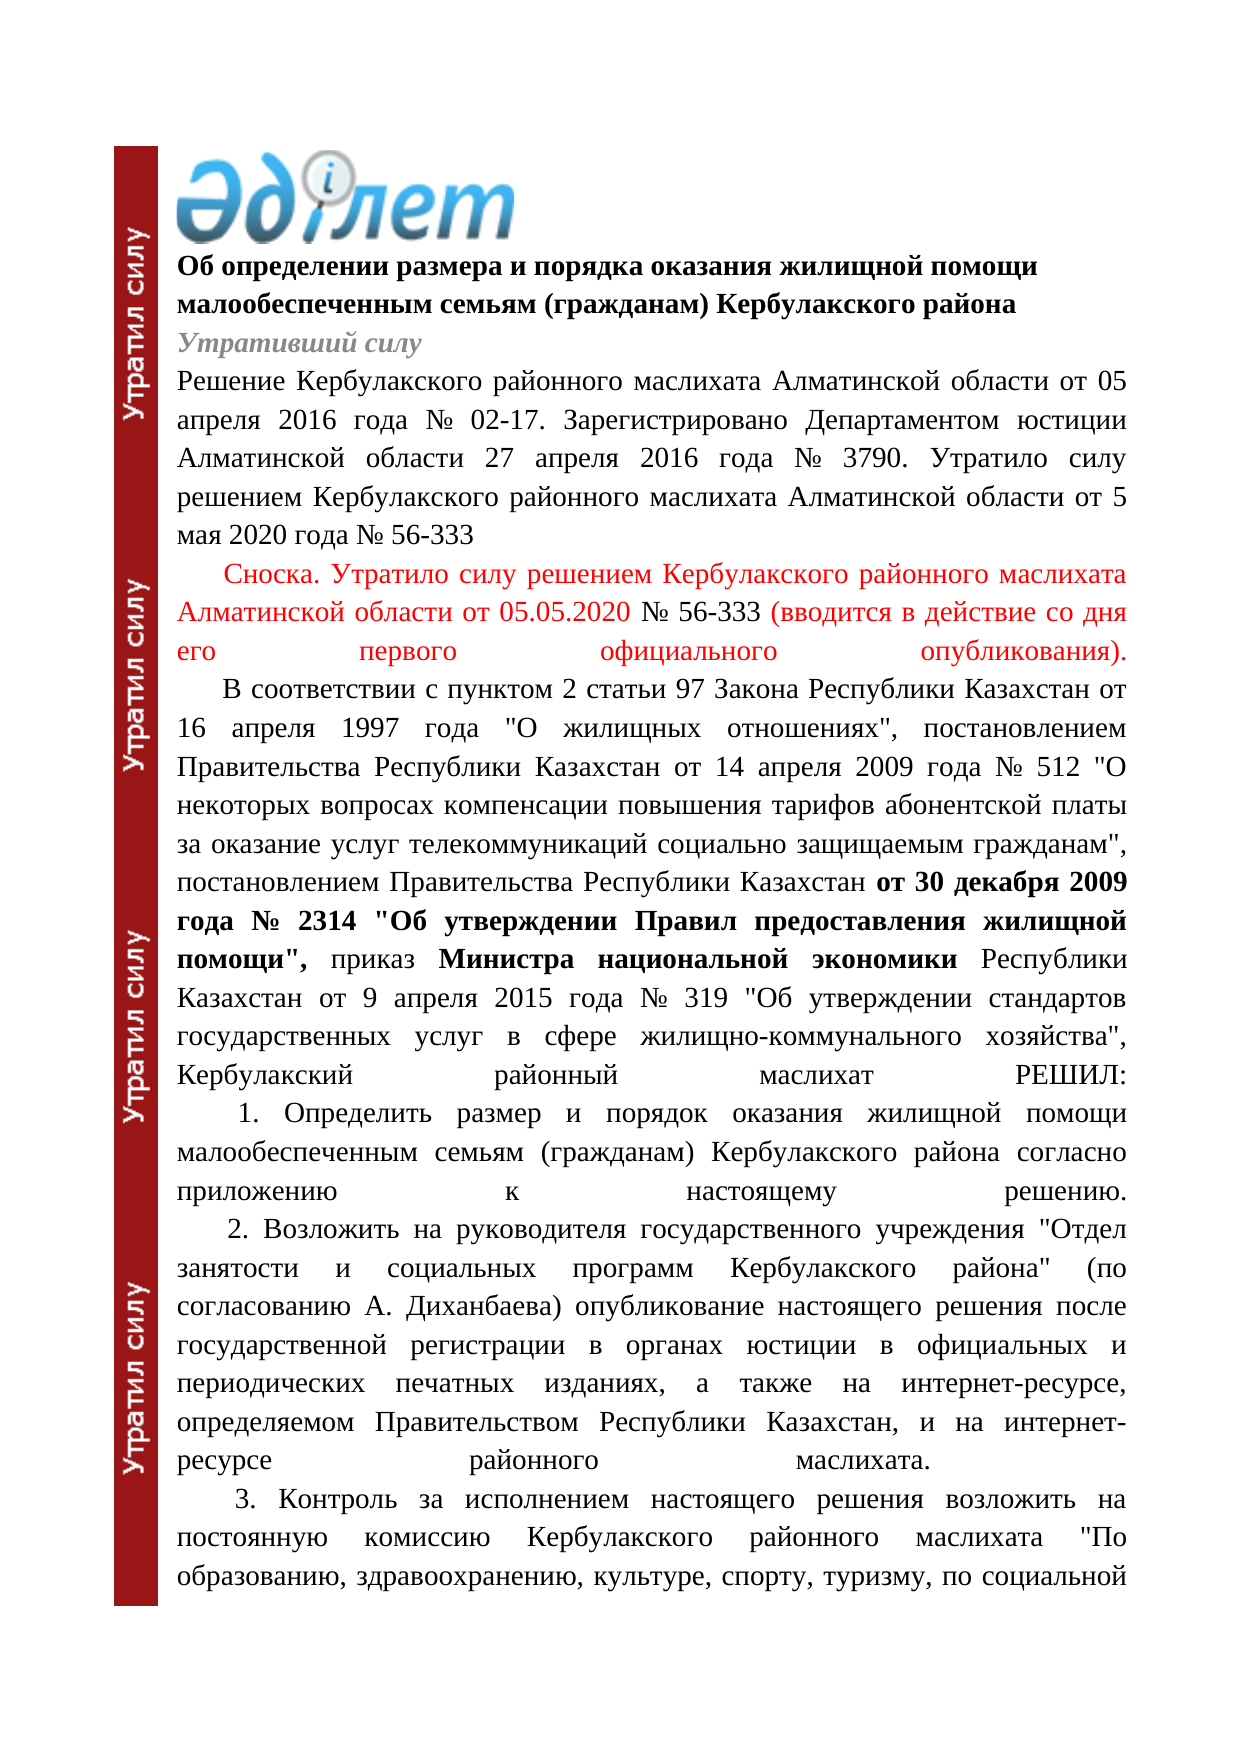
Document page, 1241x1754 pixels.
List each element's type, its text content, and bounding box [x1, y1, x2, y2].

text Утративший силу [112, 325, 1128, 358]
picture [114, 551, 158, 556]
picture [114, 1592, 158, 1606]
picture [176, 150, 515, 244]
picture [114, 358, 158, 363]
picture [114, 320, 158, 325]
text Решение Кербулакского районного маслихата Алматинской области от 05 апреля 2016 года № 02-17. Зарегистрировано Департаментом юстиции Алматинской области 27 апреля 2016 года № 3790. Утратило силу решением Кербулакского районного маслихата Алматинской области от 5 мая 2020 года № 56-333 [112, 363, 1128, 551]
text Об определении размера и порядка оказания жилищной помощи малообеспеченным семьям (гражданам) Кербулакского района [112, 248, 1128, 320]
picture [114, 146, 158, 248]
